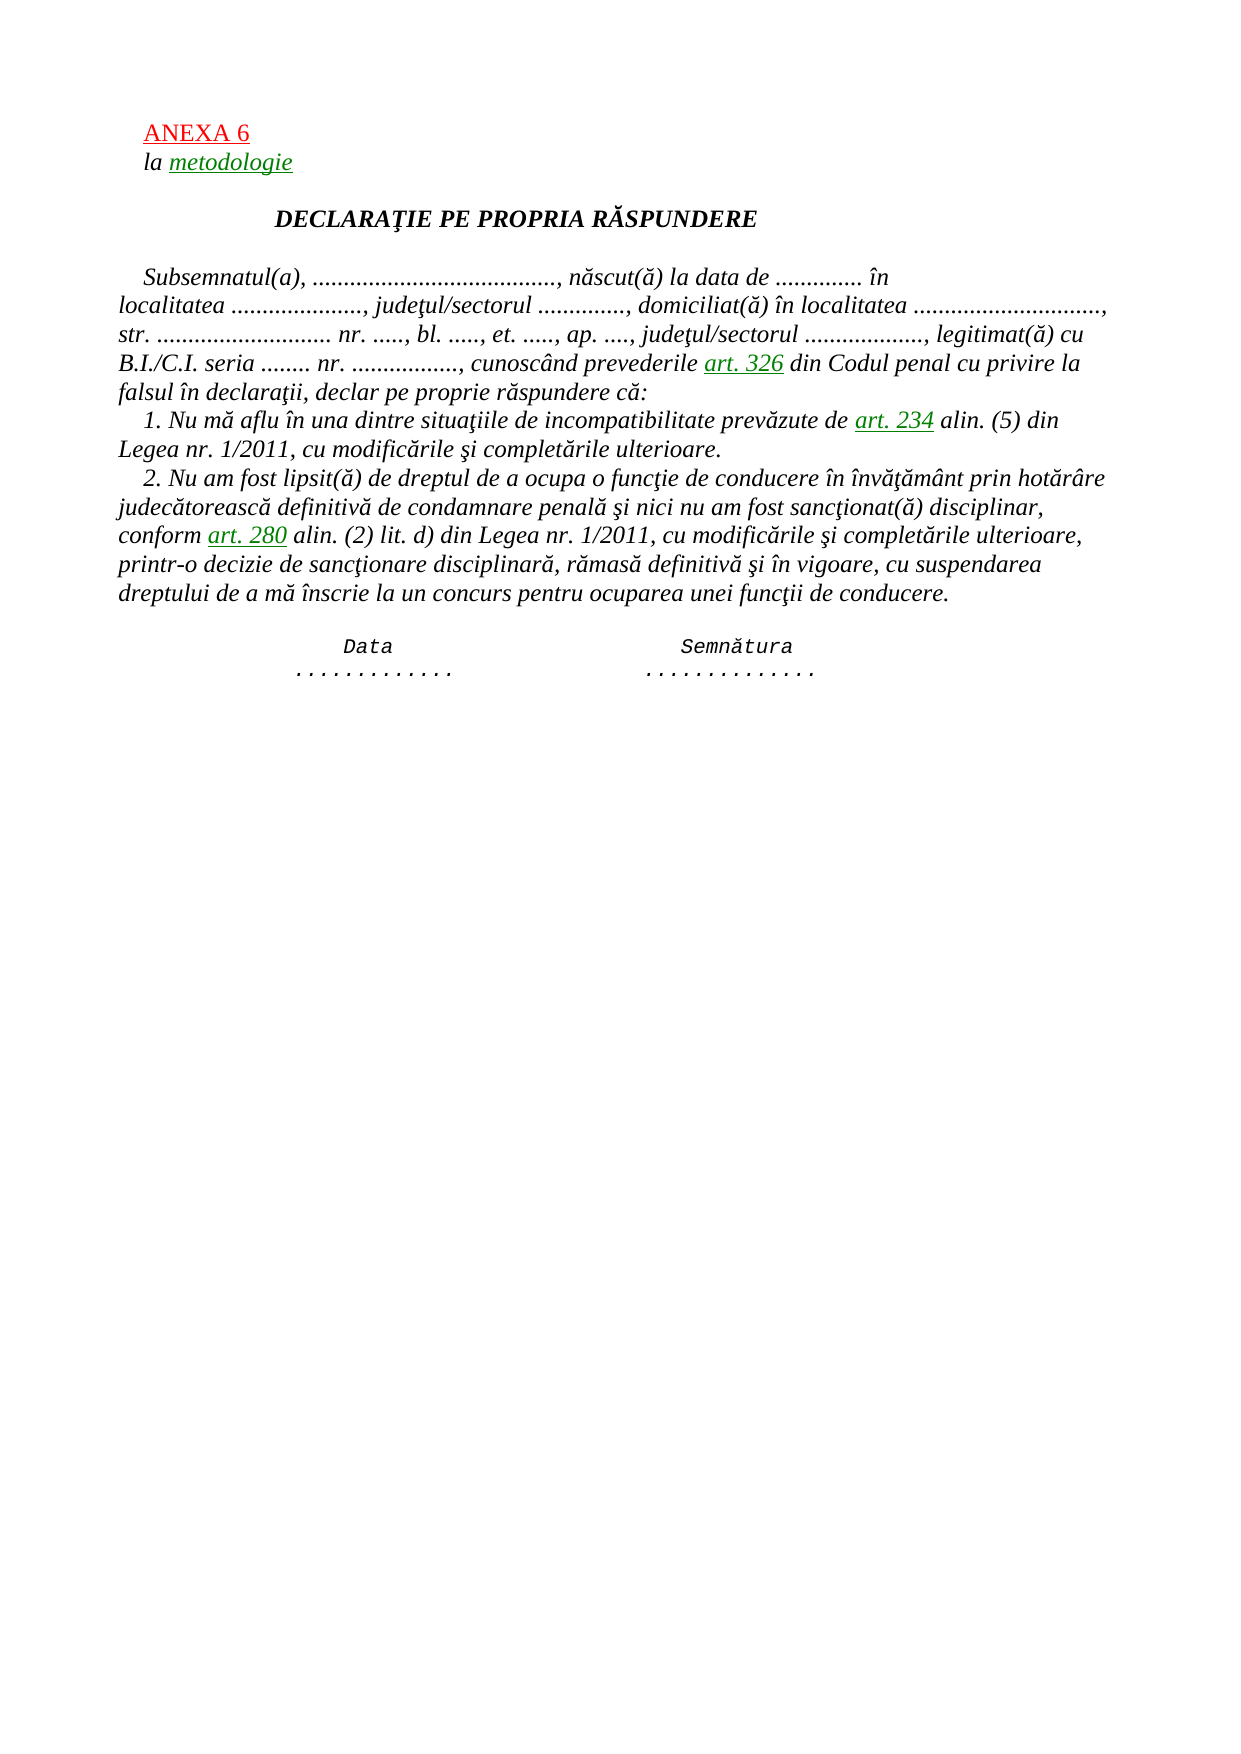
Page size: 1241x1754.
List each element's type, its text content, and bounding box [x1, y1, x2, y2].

text 1. Nu mă aflu în una dintre situaţiile de incompatibilitate prevăzute de art. 234 alin. (5) din Legea nr. 1/2011, cu modificările şi completările ulterioare. [118, 406, 1122, 463]
text la metodologie [118, 147, 1122, 176]
text ANEXA 6 [118, 118, 1122, 147]
text DECLARAŢIE PE PROPRIA RĂSPUNDERE [118, 204, 1122, 233]
text Subsemnatul(a), ......................................., născut(ă) la data de .............. în localitatea ....................., judeţul/sectorul .............., domiciliat(ă) în localitatea .............................., str. ............................ nr. ....., bl. ....., et. ....., ap. ...., judeţul/sectorul ..................., legitimat(ă) cu B.I./C.I. seria ........ nr. ................., cunoscând prevederile art. 326 din Codul penal cu privire la falsul în declaraţii, declar pe proprie răspundere că: [118, 262, 1122, 406]
text Data Semnătura [118, 636, 1122, 659]
text ............. .............. [118, 659, 1122, 683]
text 2. Nu am fost lipsit(ă) de dreptul de a ocupa o funcţie de conducere în învăţământ prin hotărâre judecătorească definitivă de condamnare penală şi nici nu am fost sancţionat(ă) disciplinar, conform art. 280 alin. (2) lit. d) din Legea nr. 1/2011, cu modificările şi completările ulterioare, printr-o decizie de sancţionare disciplinară, rămasă definitivă şi în vigoare, cu suspendarea dreptului de a mă înscrie la un concurs pentru ocuparea unei funcţii de conducere. [118, 463, 1122, 607]
